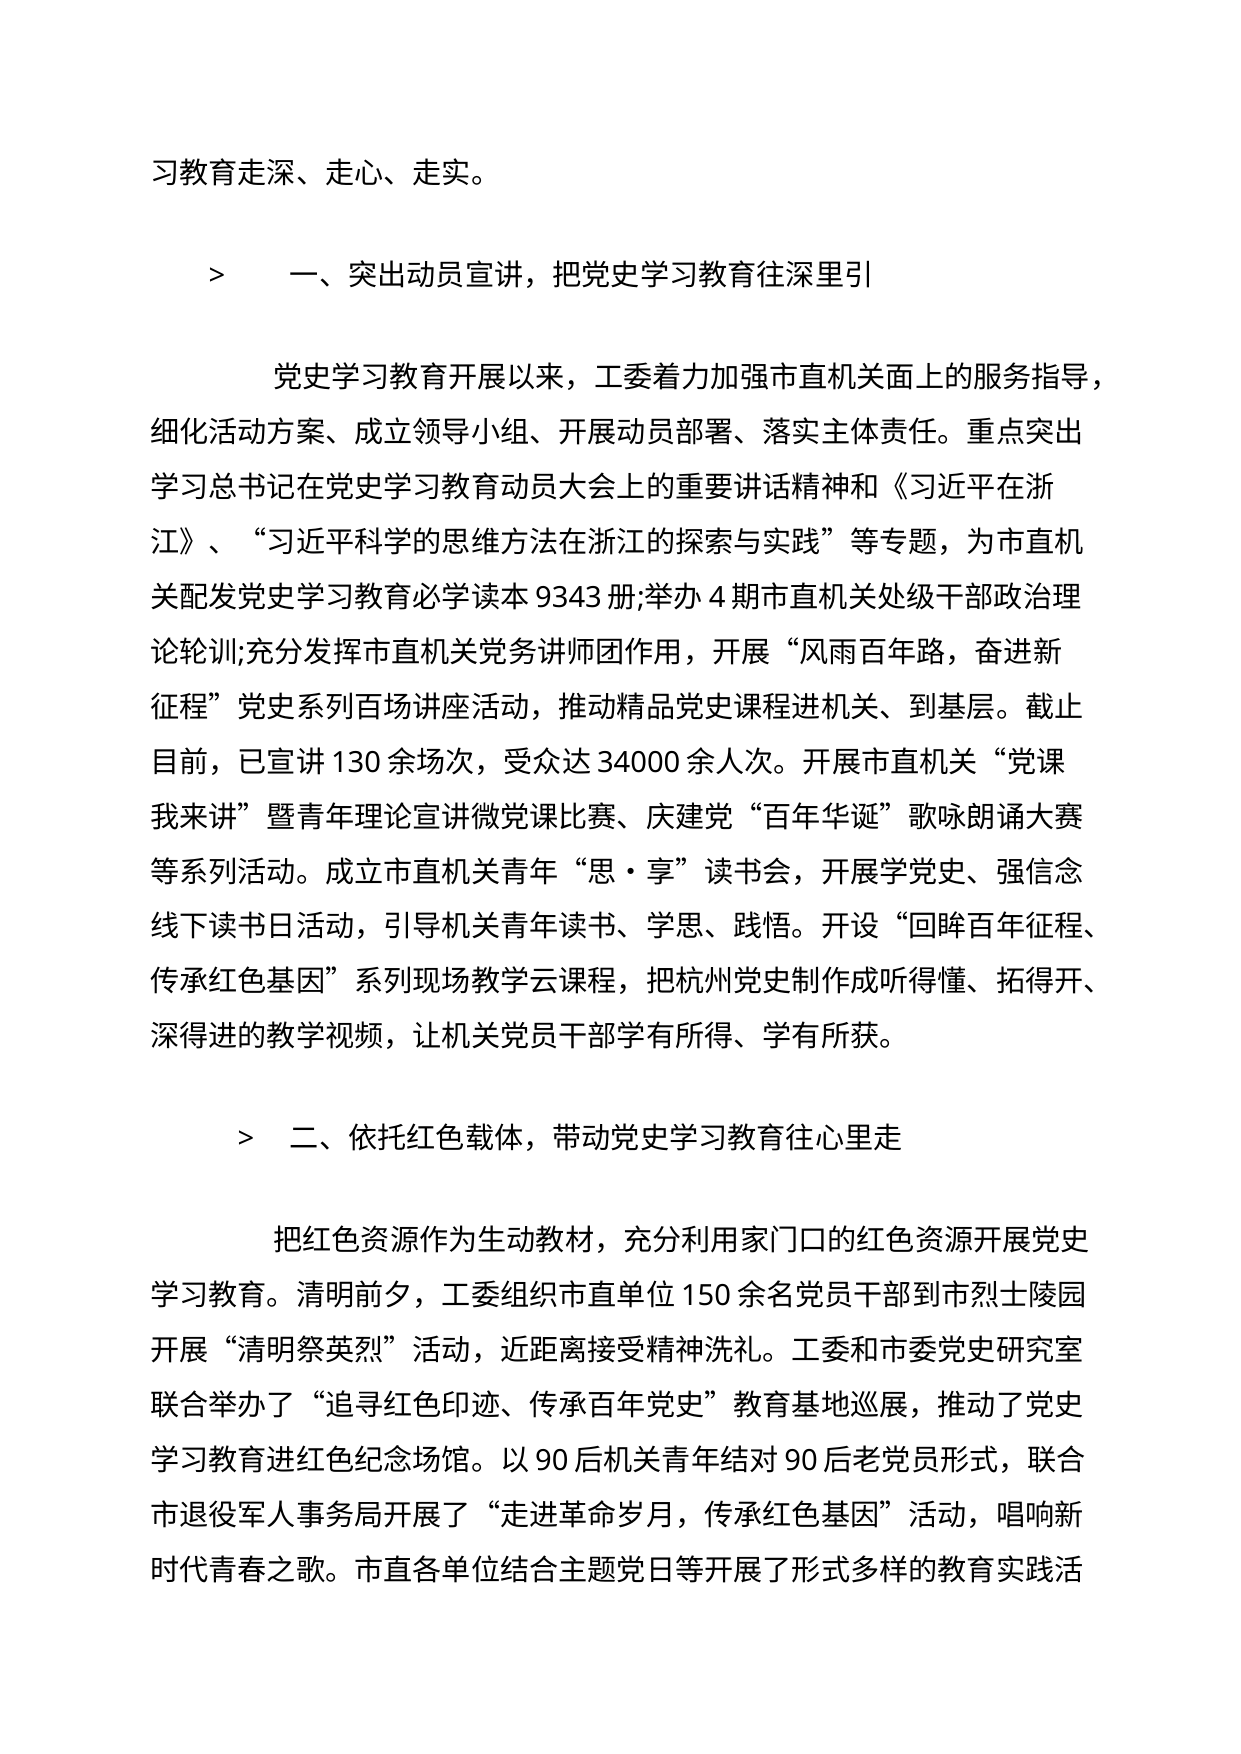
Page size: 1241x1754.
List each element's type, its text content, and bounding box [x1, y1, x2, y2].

text > 一、突出动员宣讲，把党史学习教育往深里引 [150, 252, 1090, 294]
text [150, 150, 1090, 192]
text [150, 1217, 1090, 1588]
text > 二、依托红色载体，带动党史学习教育往心里走 [150, 1114, 1090, 1157]
text 党史学习教育开展以来，工委着力加强市直机关面上的服务指导，细化活动方案、成立领导小组、开展动员部署、落实主体责任。重点突出学习总书记在党史学习教育动员大会上的重要讲话精神和《习近平在浙江》、“习近平科学的思维方法在浙江的探索与实践”等专题，为市直机关配发党史学习教育必学读本9343册;举办4期市直机关处级干部政治理论轮训;充分发挥市直机关党务讲师团作用，开展“风雨百年路，奋进新征程”党史系列百场讲座活动，推动精品党史课程进机关、到基层。截止目前，已宣讲130余场次，受众达34000余人次。开展市直机关“党课我来讲”暨青年理论宣讲微党课比赛、庆建党“百年华诞”歌咏朗诵大赛等系列活动。成立市直机关青年“思•享”读书会，开展学党史、强信念线下读书日活动，引导机关青年读书、学思、践悟。开设“回眸百年征程、传承红色基因”系列现场教学云课程，把杭州党史制作成听得懂、拓得开、深得进的教学视频，让机关党员干部学有所得、学有所获。 [150, 354, 1090, 1055]
